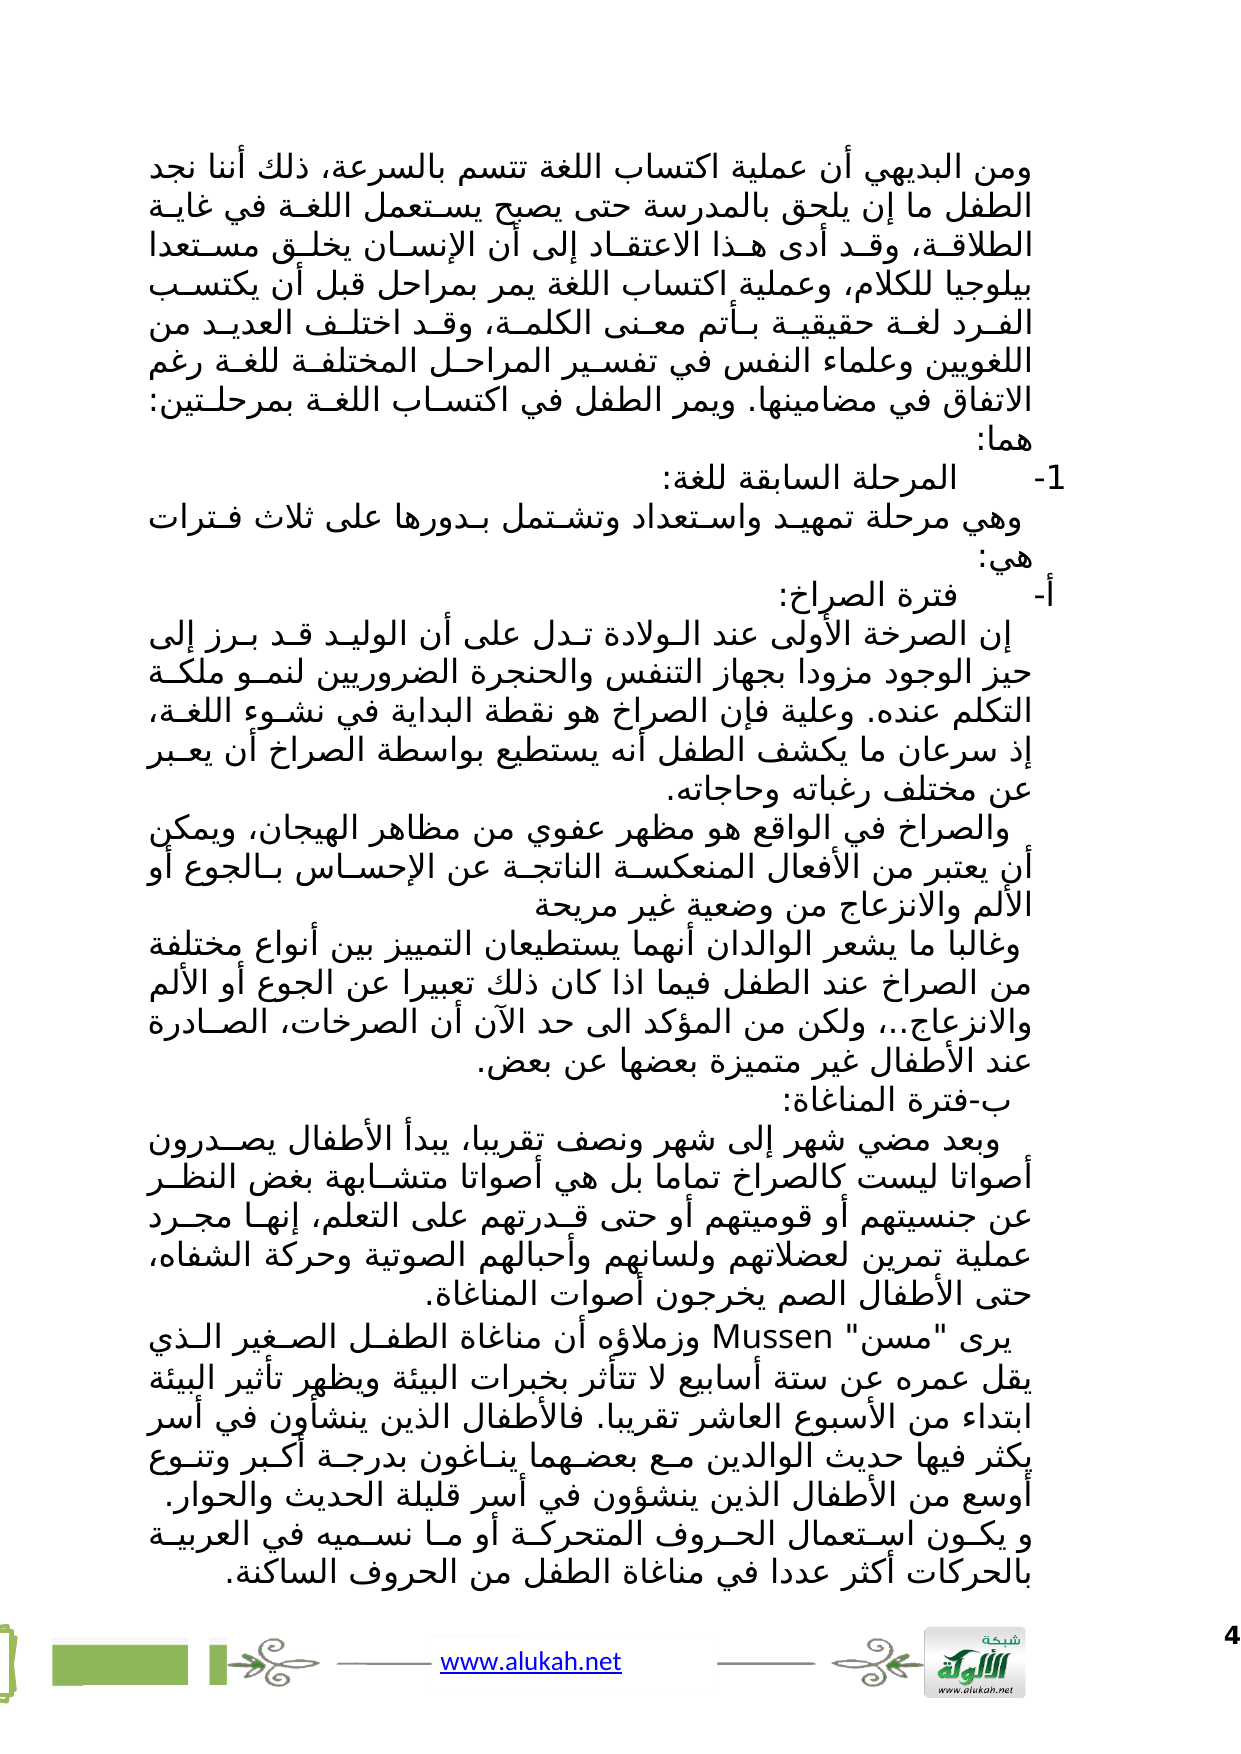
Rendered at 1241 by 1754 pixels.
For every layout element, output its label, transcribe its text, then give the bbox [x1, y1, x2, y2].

text والصراخ في الواقع هو مظهر عفوي من مظاهر الهيجان، ويمكن أن يعتبر من الأفعال المنعكسة الناتجة عن الإحساس بالجوع أو الألم والانزعاج من وضعية غير مريحة [148, 808, 1033, 925]
text ومن البديهي أن عملية اكتساب اللغة تتسم بالسرعة، ذلك أننا نجد الطفل ما إن يلحق بالمدرسة حتى يصبح يستعمل اللغة في غاية الطلاقة، وقد أدى هذا الاعتقاد إلى أن الإنسان يخلق مستعدا بيلوجيا للكلام، وعملية اكتساب اللغة يمر بمراحل قبل أن يكتسب الفرد لغة حقيقية بأتم معنى الكلمة، وقد اختلف العديد من اللغويين وعلماء النفس في تفسير المراحل المختلفة للغة رغم الاتفاق في مضامينها. ويمر الطفل في اكتساب اللغة بمرحلتين: هما: [148, 148, 1033, 458]
text وغالبا ما يشعر الوالدان أنهما يستطيعان التمييز بين أنواع مختلفة من الصراخ عند الطفل فيما اذا كان ذلك تعبيرا عن الجوع أو الألم والانزعاج..، ولكن من المؤكد الى حد الآن أن الصرخات، الصادرة عند الأطفال غير متميزة بعضها عن بعض. [148, 925, 1033, 1080]
text و يكون استعمال الحروف المتحركة أو ما نسميه في العربية بالحركات أكثر عددا في مناغاة الطفل من الحروف الساكنة. [148, 1514, 1033, 1592]
list المرحلة السابقة للغة: [148, 458, 1033, 497]
text ب-فترة المناغاة: [148, 1080, 1033, 1119]
text وهي مرحلة تمهيد واستعداد وتشتمل بدورها على ثلاث فترات هي: [148, 497, 1033, 575]
text يرى "مسن" Mussen وزملاؤه أن مناغاة الطفل الصغير الذي يقل عمره عن ستة أسابيع لا تتأثر بخبرات البيئة ويظهر تأثير البيئة ابتداء من الأسبوع العاشر تقريبا. فالأطفال الذين ينشأون في أسر يكثر فيها حديث الوالدين مع بعضهما يناغون بدرجة أكبر وتنوع أوسع من الأطفال الذين ينشؤون في أسر قليلة الحديث والحوار. [148, 1313, 1033, 1514]
list فترة الصراخ: [148, 575, 1033, 614]
text إن الصرخة الأولى عند الولادة تدل على أن الوليد قد برز إلى حيز الوجود مزودا بجهاز التنفس والحنجرة الضروريين لنمو ملكة التكلم عنده. وعلية فإن الصراخ هو نقطة البداية في نشوء اللغة، إذ سرعان ما يكشف الطفل أنه يستطيع بواسطة الصراخ أن يعبر عن مختلف رغباته وحاجاته. [148, 614, 1033, 808]
picture [50, 1623, 1026, 1705]
text وبعد مضي شهر إلى شهر ونصف تقريبا، يبدأ الأطفال يصدرون أصواتا ليست كالصراخ تماما بل هي أصواتا متشابهة بغض النظر عن جنسيتهم أو قوميتهم أو حتى قدرتهم على التعلم، إنها مجرد عملية تمرين لعضلاتهم ولسانهم وأحبالهم الصوتية وحركة الشفاه، حتى الأطفال الصم يخرجون أصوات المناغاة. [148, 1119, 1033, 1313]
